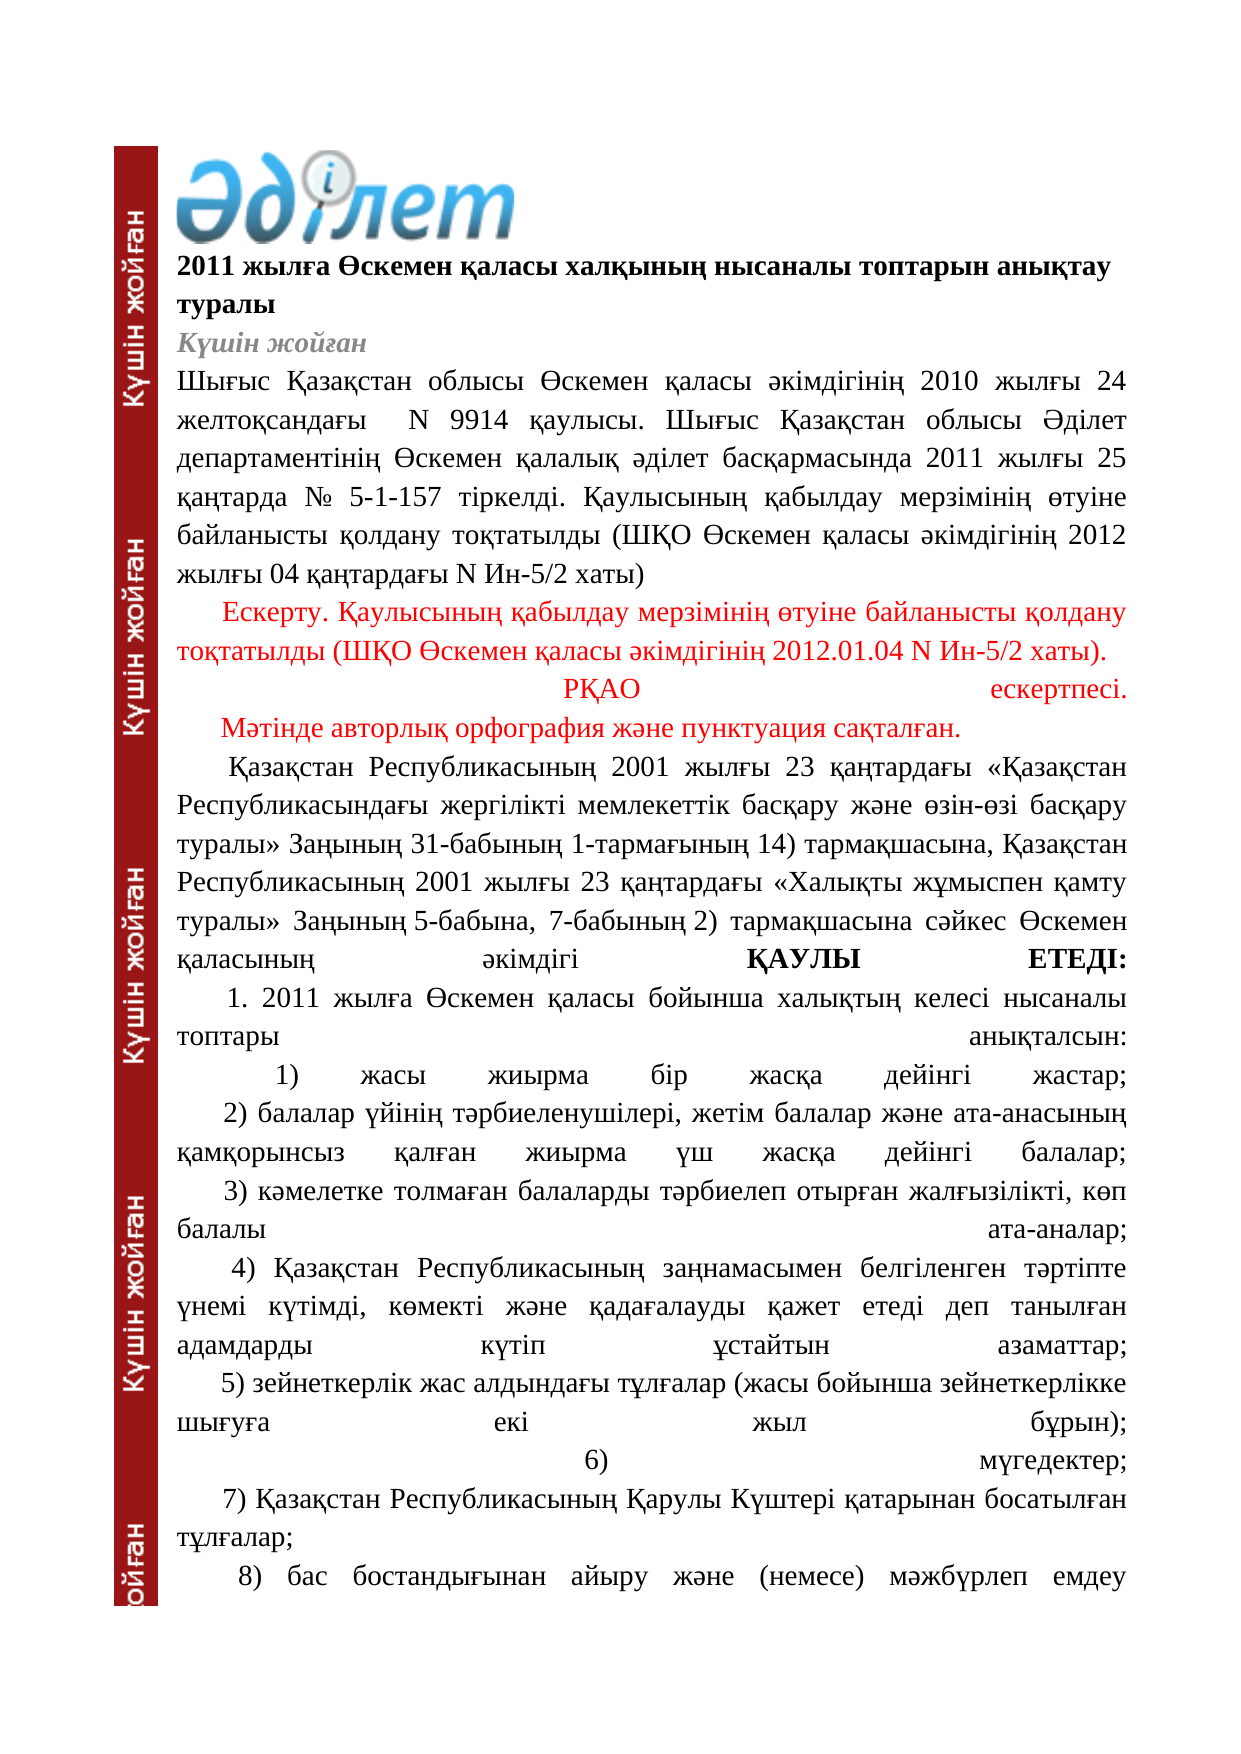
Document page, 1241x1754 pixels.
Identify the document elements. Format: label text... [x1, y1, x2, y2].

picture [114, 1592, 158, 1606]
text Күшін жойған [112, 325, 1128, 358]
picture [114, 358, 158, 363]
picture [176, 150, 515, 244]
picture [114, 589, 158, 594]
picture [114, 320, 158, 325]
text 2011 жылға Өскемен қаласы халқының нысаналы топтарын анықтау туралы [112, 248, 1128, 320]
picture [114, 744, 158, 749]
picture [114, 667, 158, 672]
text Шығыс Қазақстан облысы Өскемен қаласы әкімдігінің 2010 жылғы 24 желтоқсандағы N 9914 қаулысы. Шығыс Қазақстан облысы Әділет департаментінің Өскемен қалалық әділет басқармасында 2011 жылғы 25 қаңтарда № 5-1-157 тіркелді. Қаулысының қабылдау мерзімінің өтуіне байланысты қолдану тоқтатылды (ШҚО Өскемен қаласы әкімдігінің 2012 жылғы 04 қаңтардағы N Ин-5/2 хаты) [112, 363, 1128, 589]
text Ескерту. Қаулысының қабылдау мерзімінің өтуіне байланысты қолдану тоқтатылды (ШҚО Өскемен қаласы әкімдігінің 2012.01.04 N Ин-5/2 хаты). [112, 594, 1128, 667]
picture [114, 146, 158, 248]
text РҚАО ескертпесі. Мәтінде авторлық орфография және пунктуация сақталған. [112, 672, 1128, 744]
